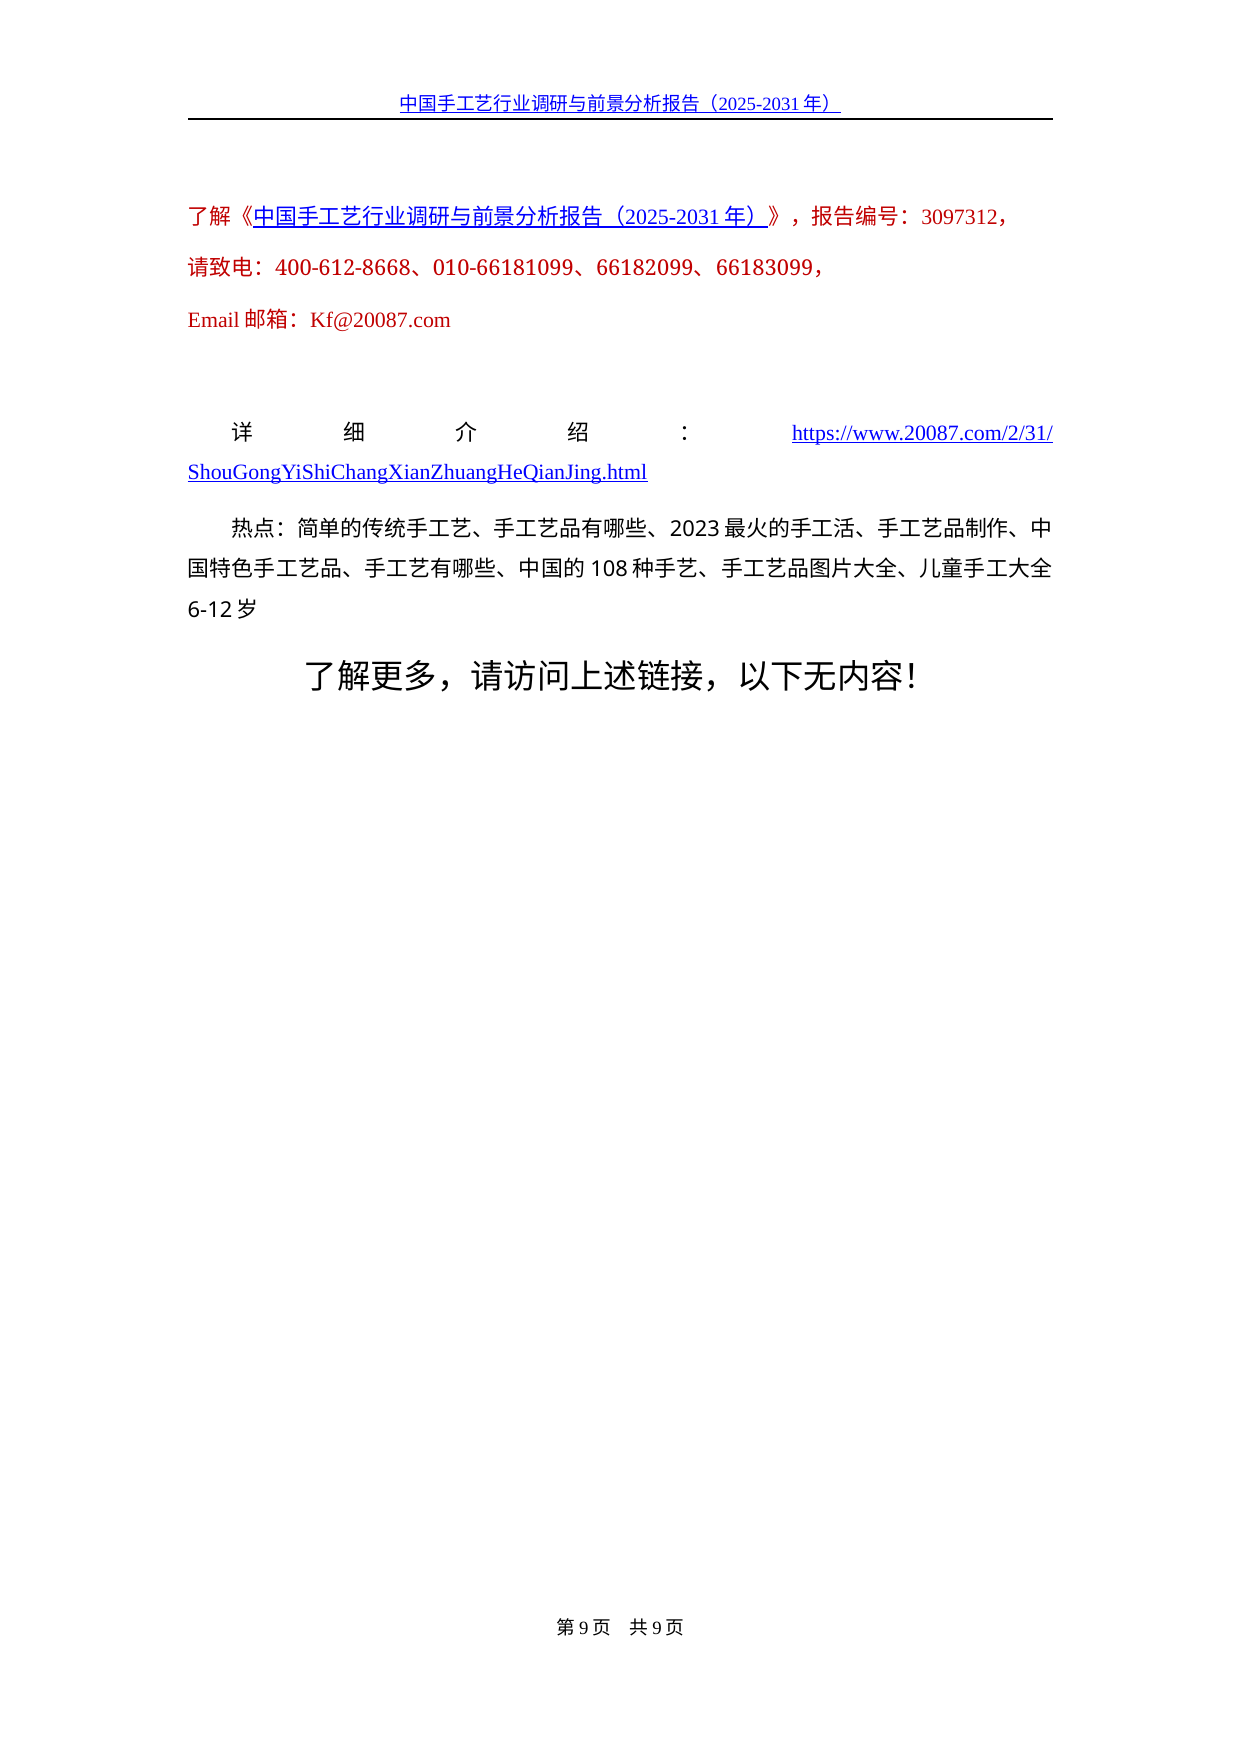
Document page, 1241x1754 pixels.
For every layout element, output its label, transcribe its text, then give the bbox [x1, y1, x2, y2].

text 详细介绍：https://www.20087.com/2/31/ShouGongYiShiChangXianZhuangHeQianJing.html [187, 414, 1053, 488]
text 请致电：400-612-8668、010-66181099、66182099、66183099， [187, 250, 1053, 283]
text 热点：简单的传统手工艺、手工艺品有哪些、2023最火的手工活、手工艺品制作、中国特色手工艺品、手工艺有哪些、中国的108种手艺、手工艺品图片大全、儿童手工大全6-12岁 [187, 510, 1053, 624]
text Email邮箱：Kf@20087.com [187, 302, 1053, 334]
text 了解《中国手工艺行业调研与前景分析报告（2025-2031年）》，报告编号：3097312， [187, 198, 1053, 231]
title 了解更多，请访问上述链接，以下无内容！ [187, 642, 1053, 707]
